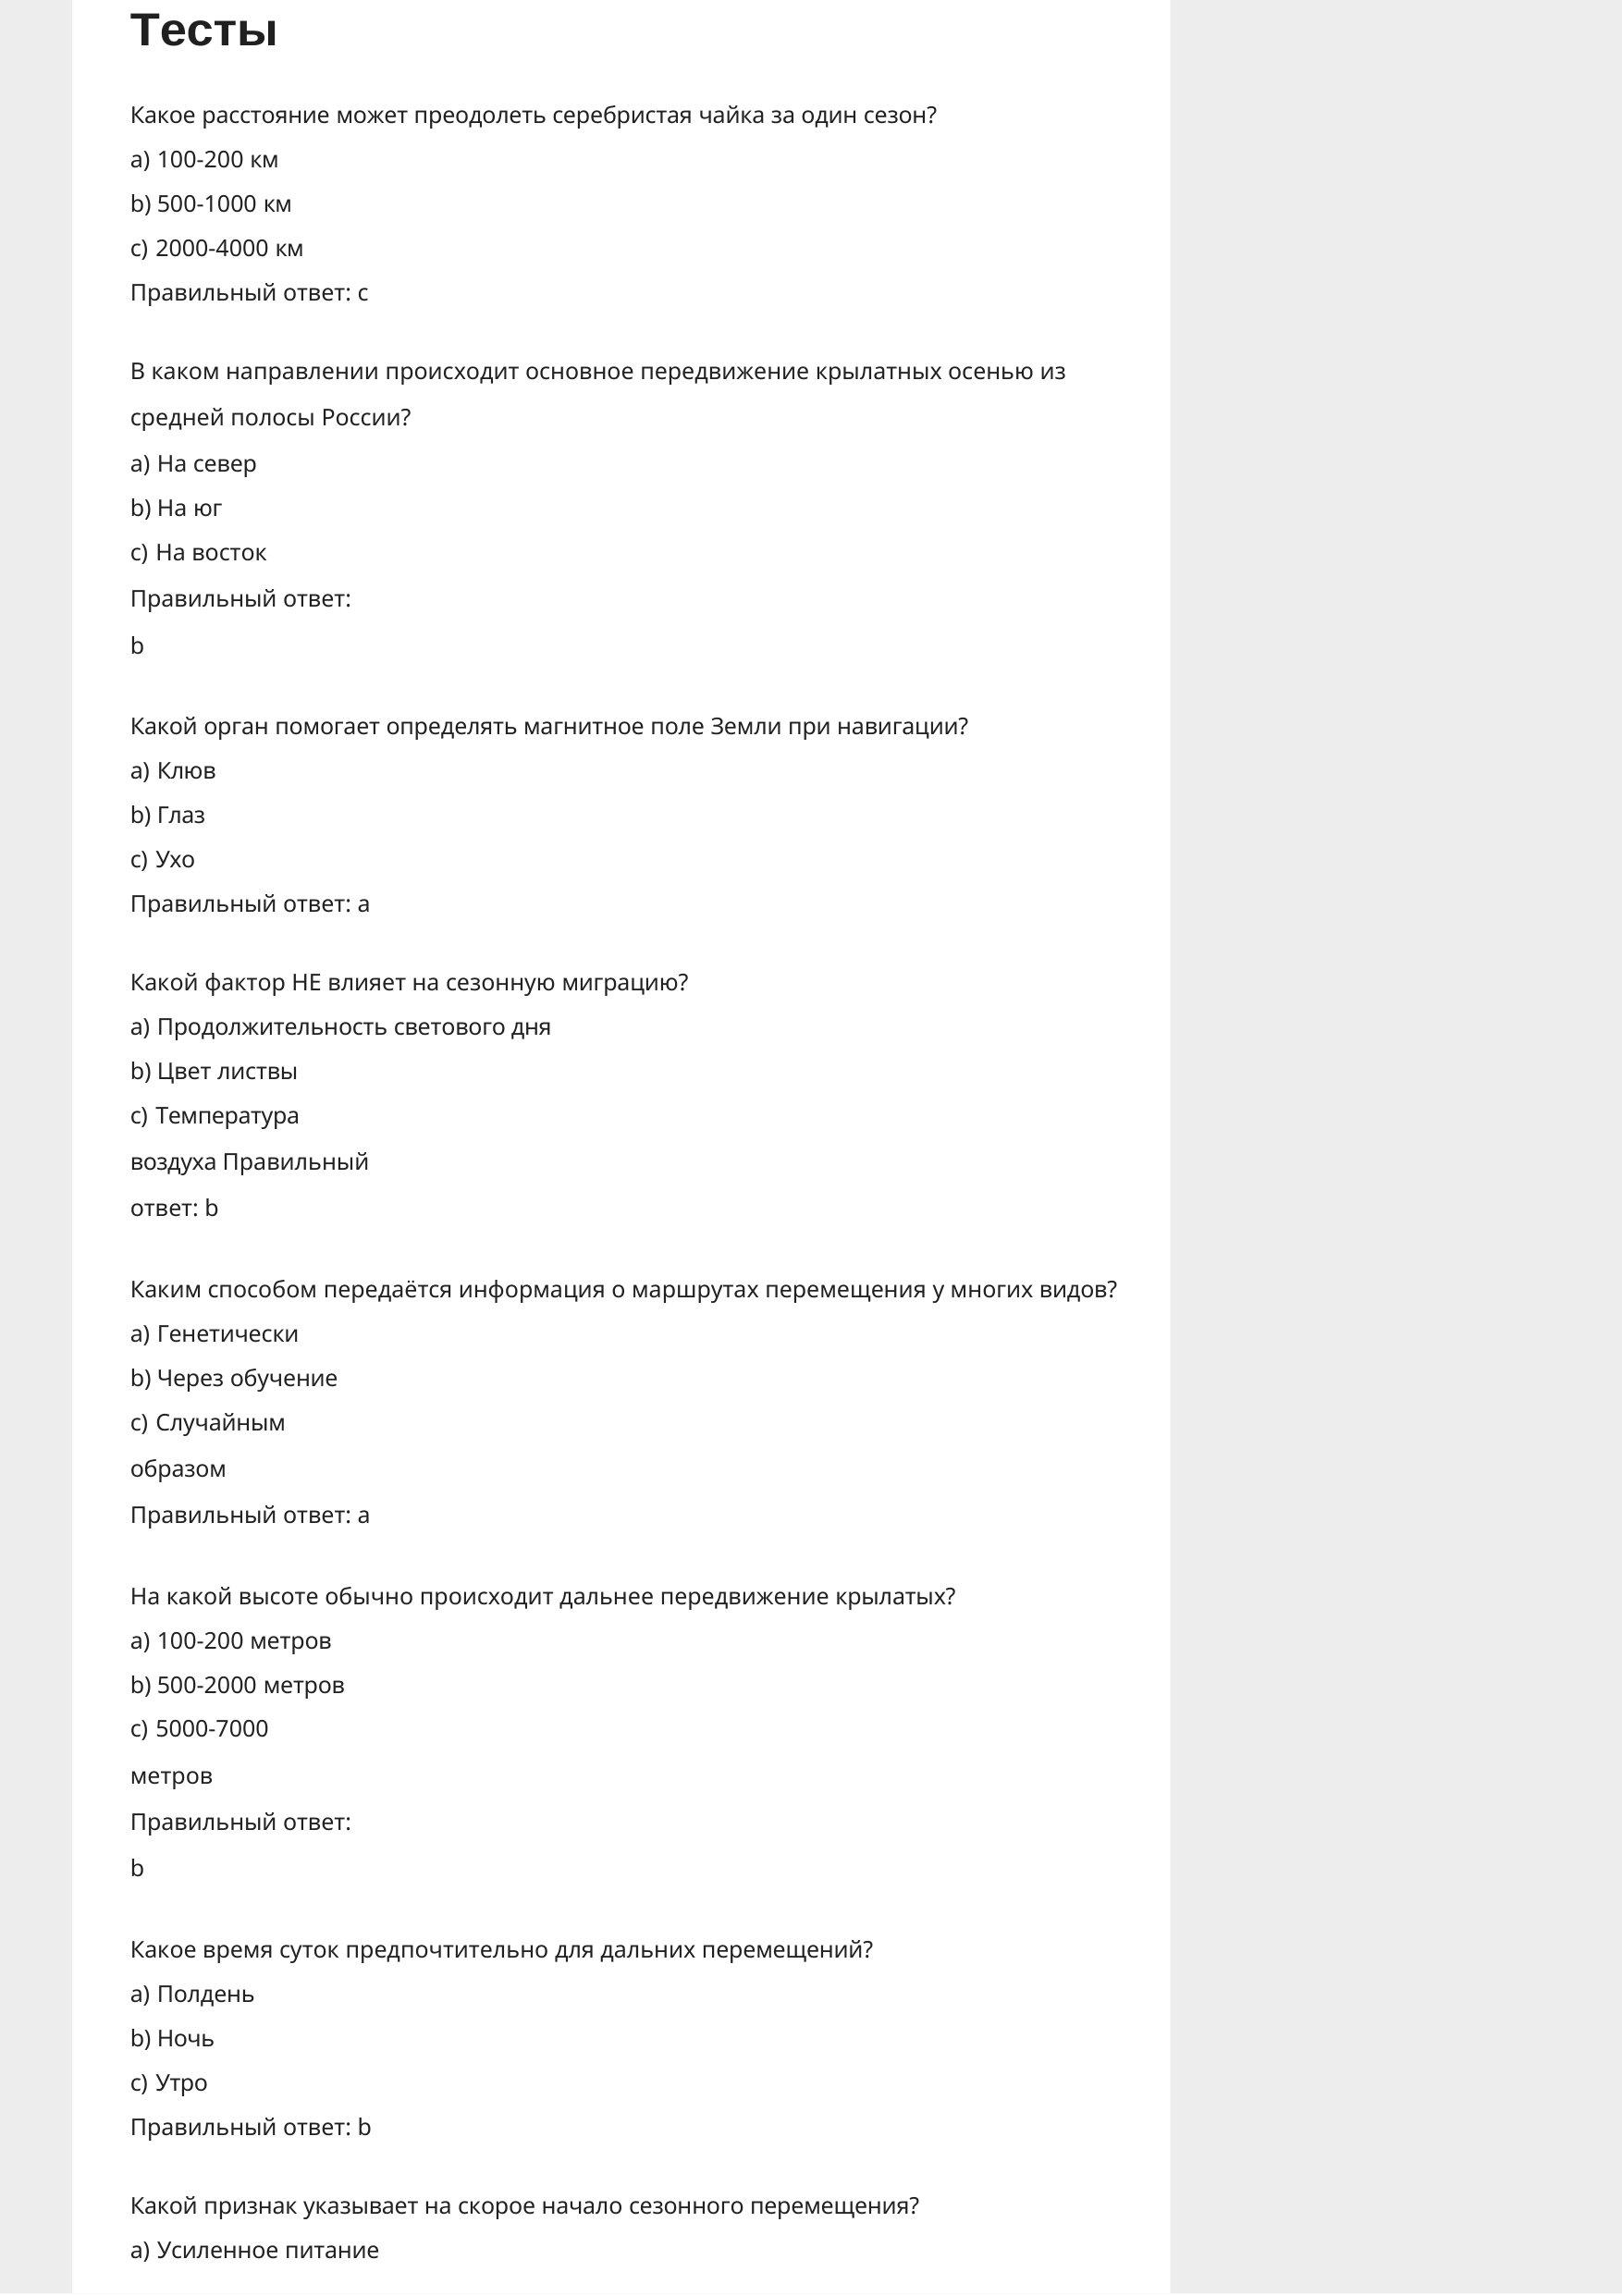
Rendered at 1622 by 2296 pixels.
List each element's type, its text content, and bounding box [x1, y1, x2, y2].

list Температура воздуха Правильный ответ: b [130, 1099, 387, 1223]
text Какое время суток предпочтительно для дальних перемещений? [130, 1933, 1622, 1964]
list 100-200 км [130, 142, 1622, 174]
list Клюв [130, 755, 1622, 786]
list Ухо [130, 843, 1622, 875]
list На юг [130, 492, 1622, 523]
text На какой высоте обычно происходит дальнее передвижение крылатых? [130, 1579, 1622, 1611]
list Ночь [130, 2021, 1622, 2053]
subtitle Тесты [130, 3, 1622, 55]
list На север [130, 448, 1622, 479]
list Продолжительность светового дня [130, 1010, 1622, 1042]
text Какой орган помогает определять магнитное поле Земли при навигации? [130, 710, 1622, 742]
list 2000-4000 км [130, 231, 1622, 263]
list Генетически [130, 1317, 1622, 1348]
list Цвет листвы [130, 1054, 1622, 1086]
list Глаз [130, 799, 1622, 830]
list Через обучение [130, 1361, 1622, 1393]
list Утро [130, 2066, 1622, 2097]
list Полдень [130, 1977, 1622, 2008]
text Какой фактор НЕ влияет на сезонную миграцию? [130, 965, 1622, 998]
text Правильный ответ: b [130, 2110, 1622, 2142]
list 5000-7000 метров Правильный ответ: b [130, 1713, 355, 1884]
text Какое расстояние может преодолеть серебристая чайка за один сезон? [130, 98, 1622, 129]
list 100-200 метров [130, 1624, 1622, 1655]
text Правильный ответ: c [130, 276, 1622, 307]
text В каком направлении происходит основное передвижение крылатных осенью из средней полосы России? [130, 354, 1101, 432]
list 500-1000 км [130, 187, 1622, 218]
text Правильный ответ: a [130, 887, 1622, 919]
list 500-2000 метров [130, 1668, 1622, 1700]
text Какой признак указывает на скорое начало сезонного перемещения? [130, 2189, 1622, 2220]
text Каким способом передаётся информация о маршрутах перемещения у многих видов? [130, 1272, 1622, 1304]
list Случайным образом Правильный ответ: a [130, 1406, 377, 1530]
list Усиленное питание [130, 2233, 1622, 2265]
list На восток Правильный ответ: b [130, 536, 355, 660]
